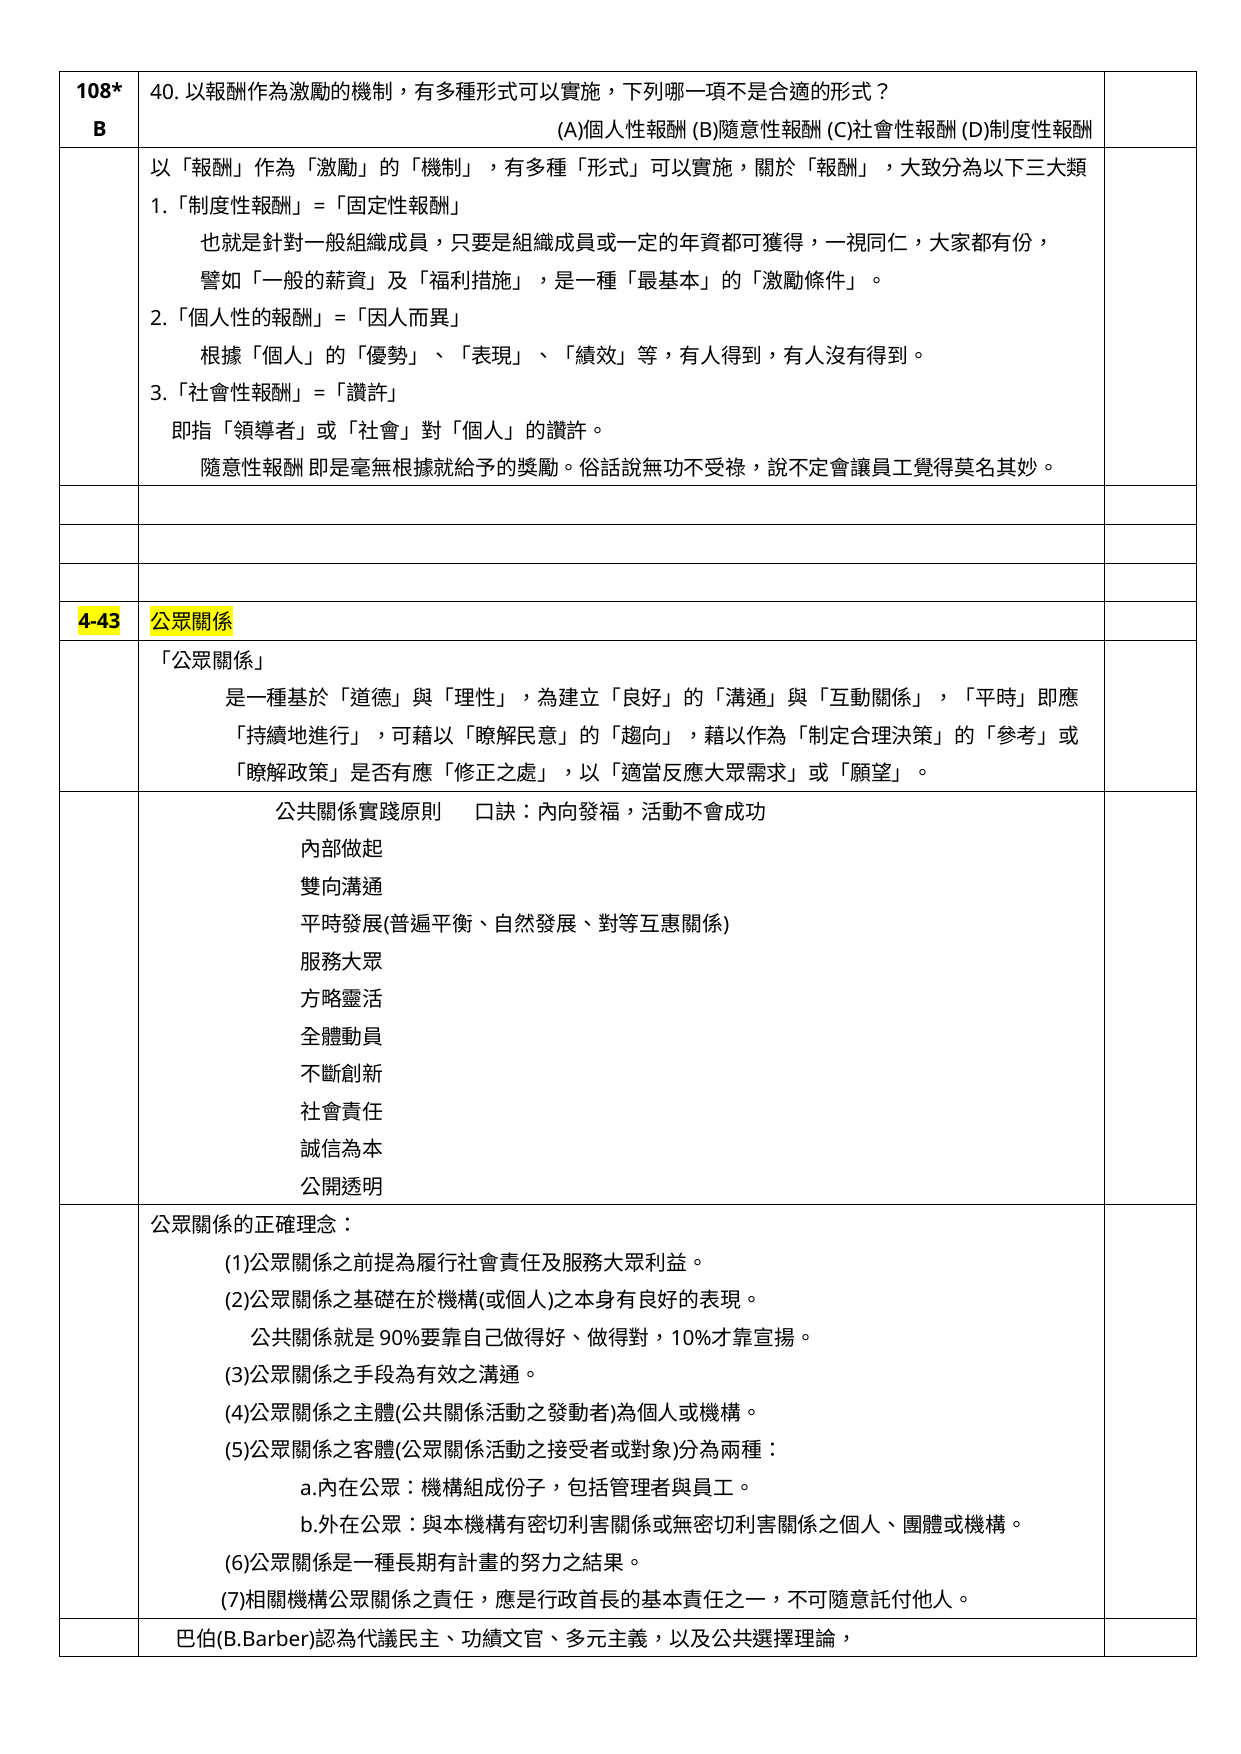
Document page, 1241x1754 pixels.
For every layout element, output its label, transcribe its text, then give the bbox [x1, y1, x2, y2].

table_cell 以「報酬」作為「激勵」的「機制」，有多種「形式」可以實施，關於「報酬」，大致分為以下三大類 1.「制度性報酬」=「固定性報酬」 也就是針對一般組織成員，只要是組織成員或一定的年資都可獲得，一視同仁，大家都有份， 譬如「一般的薪資」及「福利措施」，是一種「最基本」的「激勵條件」。 2.「個人性的報酬」=「因人而異」 根據「個人」的「優勢」、「表現」、「績效」等，有人得到，有人沒有得到。 3.「社會性報酬」=「讚許」 即指「領導者」或「社會」對「個人」的讚許。 隨意性報酬 即是毫無根據就給予的獎勵。俗話說無功不受祿，說不定會讓員工覺得莫名其妙。 [139, 148, 1104, 485]
table_cell [139, 525, 1104, 562]
table_cell [60, 525, 138, 562]
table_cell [139, 1619, 1104, 1656]
table_cell 「公眾關係」 是一種基於「道德」與「理性」，為建立「良好」的「溝通」與「互動關係」，「平時」即應 「持續地進行」，可藉以「瞭解民意」的「趨向」，藉以作為「制定合理決策」的「參考」或「瞭解政策」是否有應「修正之處」，以「適當反應大眾需求」或「願望」。 [139, 641, 1104, 791]
table_cell [1105, 641, 1196, 791]
table_cell [60, 641, 138, 791]
table_cell [1105, 564, 1196, 601]
table_cell [1105, 602, 1196, 639]
table_cell [60, 1619, 138, 1656]
table_cell [60, 792, 138, 1204]
table_cell [139, 486, 1104, 524]
table_cell [60, 486, 138, 524]
table_cell [1105, 1205, 1196, 1618]
table_cell 4-43 [60, 602, 138, 639]
table_cell [60, 148, 138, 485]
table_cell [139, 564, 1104, 601]
table_cell 108*B [60, 72, 138, 147]
table_cell [1105, 72, 1196, 147]
table_cell [1105, 486, 1196, 524]
table_cell 40. 以報酬作為激勵的機制，有多種形式可以實施，下列哪一項不是合適的形式？ (A)個人性報酬 (B)隨意性報酬 (C)社會性報酬 (D)制度性報酬 [139, 72, 1104, 147]
table_cell [1105, 525, 1196, 562]
table_cell [60, 564, 138, 601]
table_cell 公共關係實踐原則 口訣：內向發福，活動不會成功 內部做起 雙向溝通 平時發展(普遍平衡、自然發展、對等互惠關係) 服務大眾 方略靈活 全體動員 不斷創新 社會責任 誠信為本 公開透明 [139, 792, 1104, 1204]
table_cell 公眾關係的正確理念： (1)公眾關係之前提為履行社會責任及服務大眾利益。 (2)公眾關係之基礎在於機構(或個人)之本身有良好的表現。 公共關係就是90%要靠自己做得好、做得對，10%才靠宣揚。 (3)公眾關係之手段為有效之溝通。 (4)公眾關係之主體(公共關係活動之發動者)為個人或機構。 (5)公眾關係之客體(公眾關係活動之接受者或對象)分為兩種： a.內在公眾：機構組成份子，包括管理者與員工。 b.外在公眾：與本機構有密切利害關係或無密切利害關係之個人、團體或機構。 (6)公眾關係是一種長期有計畫的努力之結果。 (7)相關機構公眾關係之責任，應是行政首長的基本責任之一，不可隨意託付他人。 [139, 1205, 1104, 1618]
table_cell [60, 1205, 138, 1618]
table_cell 公眾關係 [139, 602, 1104, 639]
table_cell [1105, 1619, 1196, 1656]
table_cell [1105, 792, 1196, 1204]
table_cell [1105, 148, 1196, 485]
